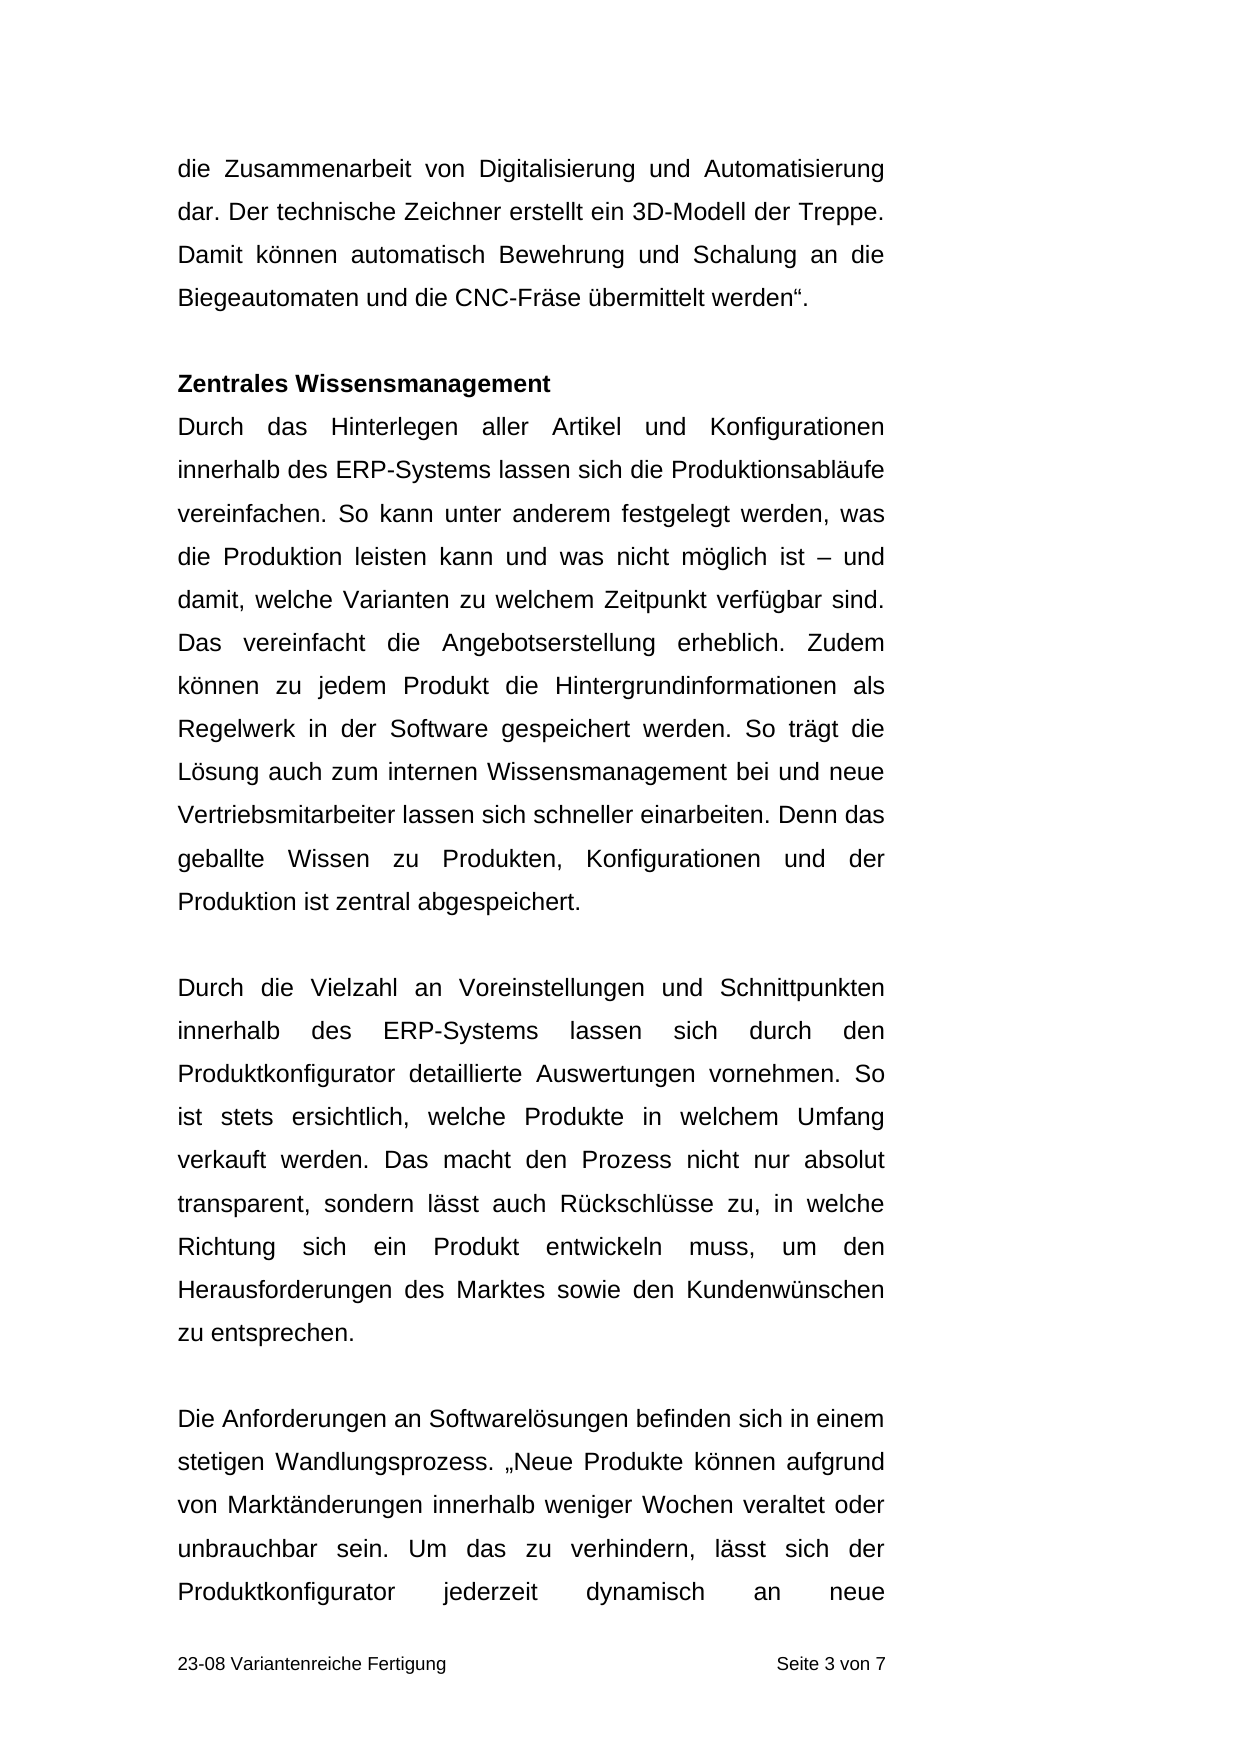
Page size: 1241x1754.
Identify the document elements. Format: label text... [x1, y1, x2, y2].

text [177, 1404, 886, 1605]
text Durch das Hinterlegen aller Artikel und Konfigurationen innerhalb des ERP-Systems lassen sich die Produktionsabläufe vereinfachen. So kann unter anderem festgelegt werden, was die Produktion leisten kann und was nicht möglich ist – und damit, welche Varianten zu welchem Zeitpunkt verfügbar sind. Das vereinfacht die Angebotserstellung erheblich. Zudem können zu jedem Produkt die Hintergrundinformationen als Regelwerk in der Software gespeichert werden. So trägt die Lösung auch zum internen Wissensmanagement bei und neue Vertriebsmitarbeiter lassen sich schneller einarbeiten. Denn das geballte Wissen zu Produkten, Konfigurationen und der Produktion ist zentral abgespeichert. [177, 412, 886, 915]
text Zentrales Wissensmanagement [177, 369, 886, 398]
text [177, 153, 886, 312]
text Durch die Vielzahl an Voreinstellungen und Schnittpunkten innerhalb des ERP-Systems lassen sich durch den Produktkonfigurator detaillierte Auswertungen vornehmen. So ist stets ersichtlich, welche Produkte in welchem Umfang verkauft werden. Das macht den Prozess nicht nur absolut transparent, sondern lässt auch Rückschlüsse zu, in welche Richtung sich ein Produkt entwickeln muss, um den Herausforderungen des Marktes sowie den Kundenwünschen zu entsprechen. [177, 973, 886, 1347]
